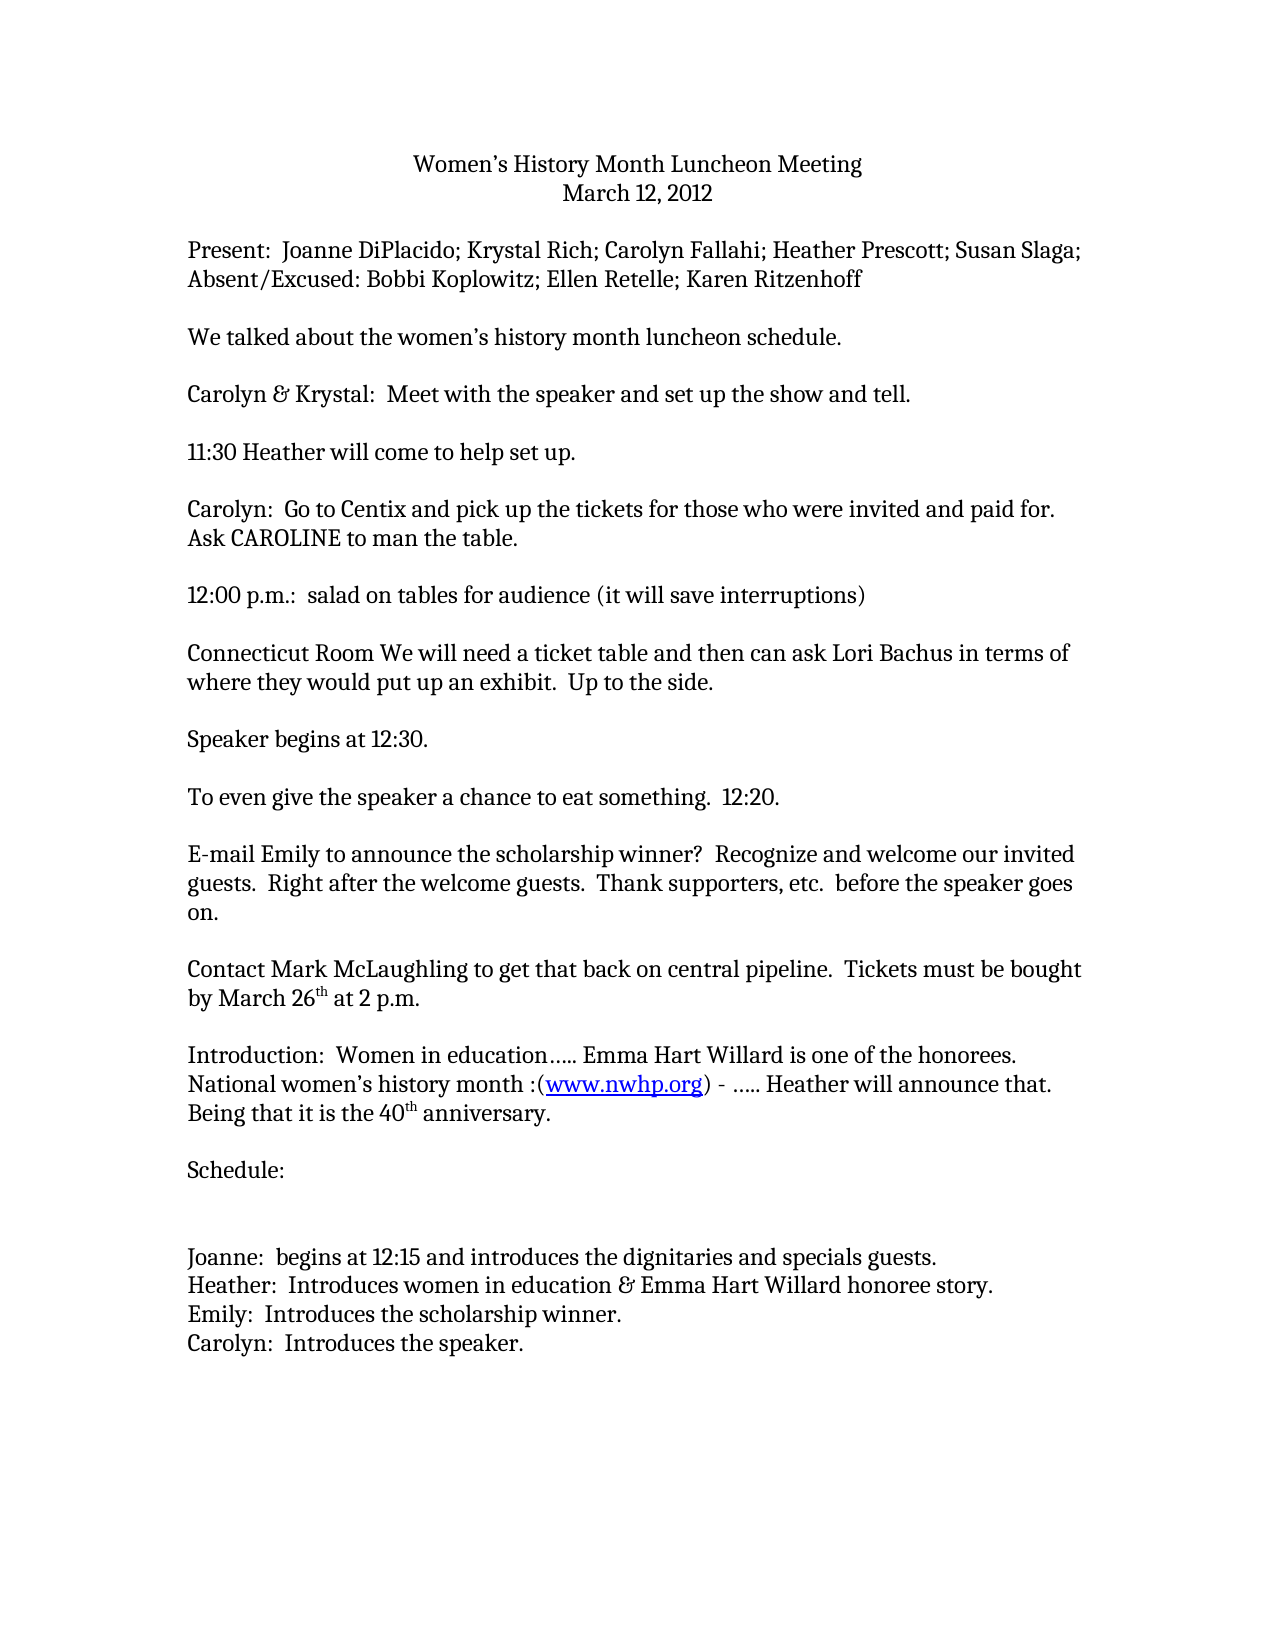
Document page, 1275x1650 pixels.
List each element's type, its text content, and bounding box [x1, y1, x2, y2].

text Heather: Introduces women in education & Emma Hart Willard honoree story. [187, 1271, 1087, 1300]
text Schedule: [187, 1156, 1087, 1185]
text Connecticut Room We will need a ticket table and then can ask Lori Bachus in terms of where they would put up an exhibit. Up to the side. [187, 639, 1087, 696]
text Present: Joanne DiPlacido; Krystal Rich; Carolyn Fallahi; Heather Prescott; Susan Slaga; [187, 236, 1087, 265]
text We talked about the women’s history month luncheon schedule. [187, 322, 1087, 351]
text 11:30 Heather will come to help set up. [187, 437, 1087, 466]
text Carolyn & Krystal: Meet with the speaker and set up the show and tell. [187, 380, 1087, 409]
text Women’s History Month Luncheon Meeting [187, 150, 1087, 179]
text Carolyn: Go to Centix and pick up the tickets for those who were invited and paid for. Ask CAROLINE to man the table. [187, 495, 1087, 552]
text To even give the speaker a chance to eat something. 12:20. [187, 782, 1087, 811]
text Carolyn: Introduces the speaker. [187, 1329, 1087, 1357]
text Introduction: Women in education….. Emma Hart Willard is one of the honorees. National women’s history month :(www.nwhp.org) - ….. Heather will announce that. Being that it is the 40th anniversary. [187, 1041, 1087, 1127]
text Joanne: begins at 12:15 and introduces the dignitaries and specials guests. [187, 1242, 1087, 1271]
text Emily: Introduces the scholarship winner. [187, 1300, 1087, 1329]
text Absent/Excused: Bobbi Koplowitz; Ellen Retelle; Karen Ritzenhoff [187, 265, 1087, 294]
text March 12, 2012 [187, 179, 1087, 207]
text Contact Mark McLaughling to get that back on central pipeline. Tickets must be bought by March 26th at 2 p.m. [187, 955, 1087, 1012]
text 12:00 p.m.: salad on tables for audience (it will save interruptions) [187, 581, 1087, 610]
text Speaker begins at 12:30. [187, 725, 1087, 754]
text E-mail Emily to announce the scholarship winner? Recognize and welcome our invited guests. Right after the welcome guests. Thank supporters, etc. before the speaker goes on. [187, 840, 1087, 926]
